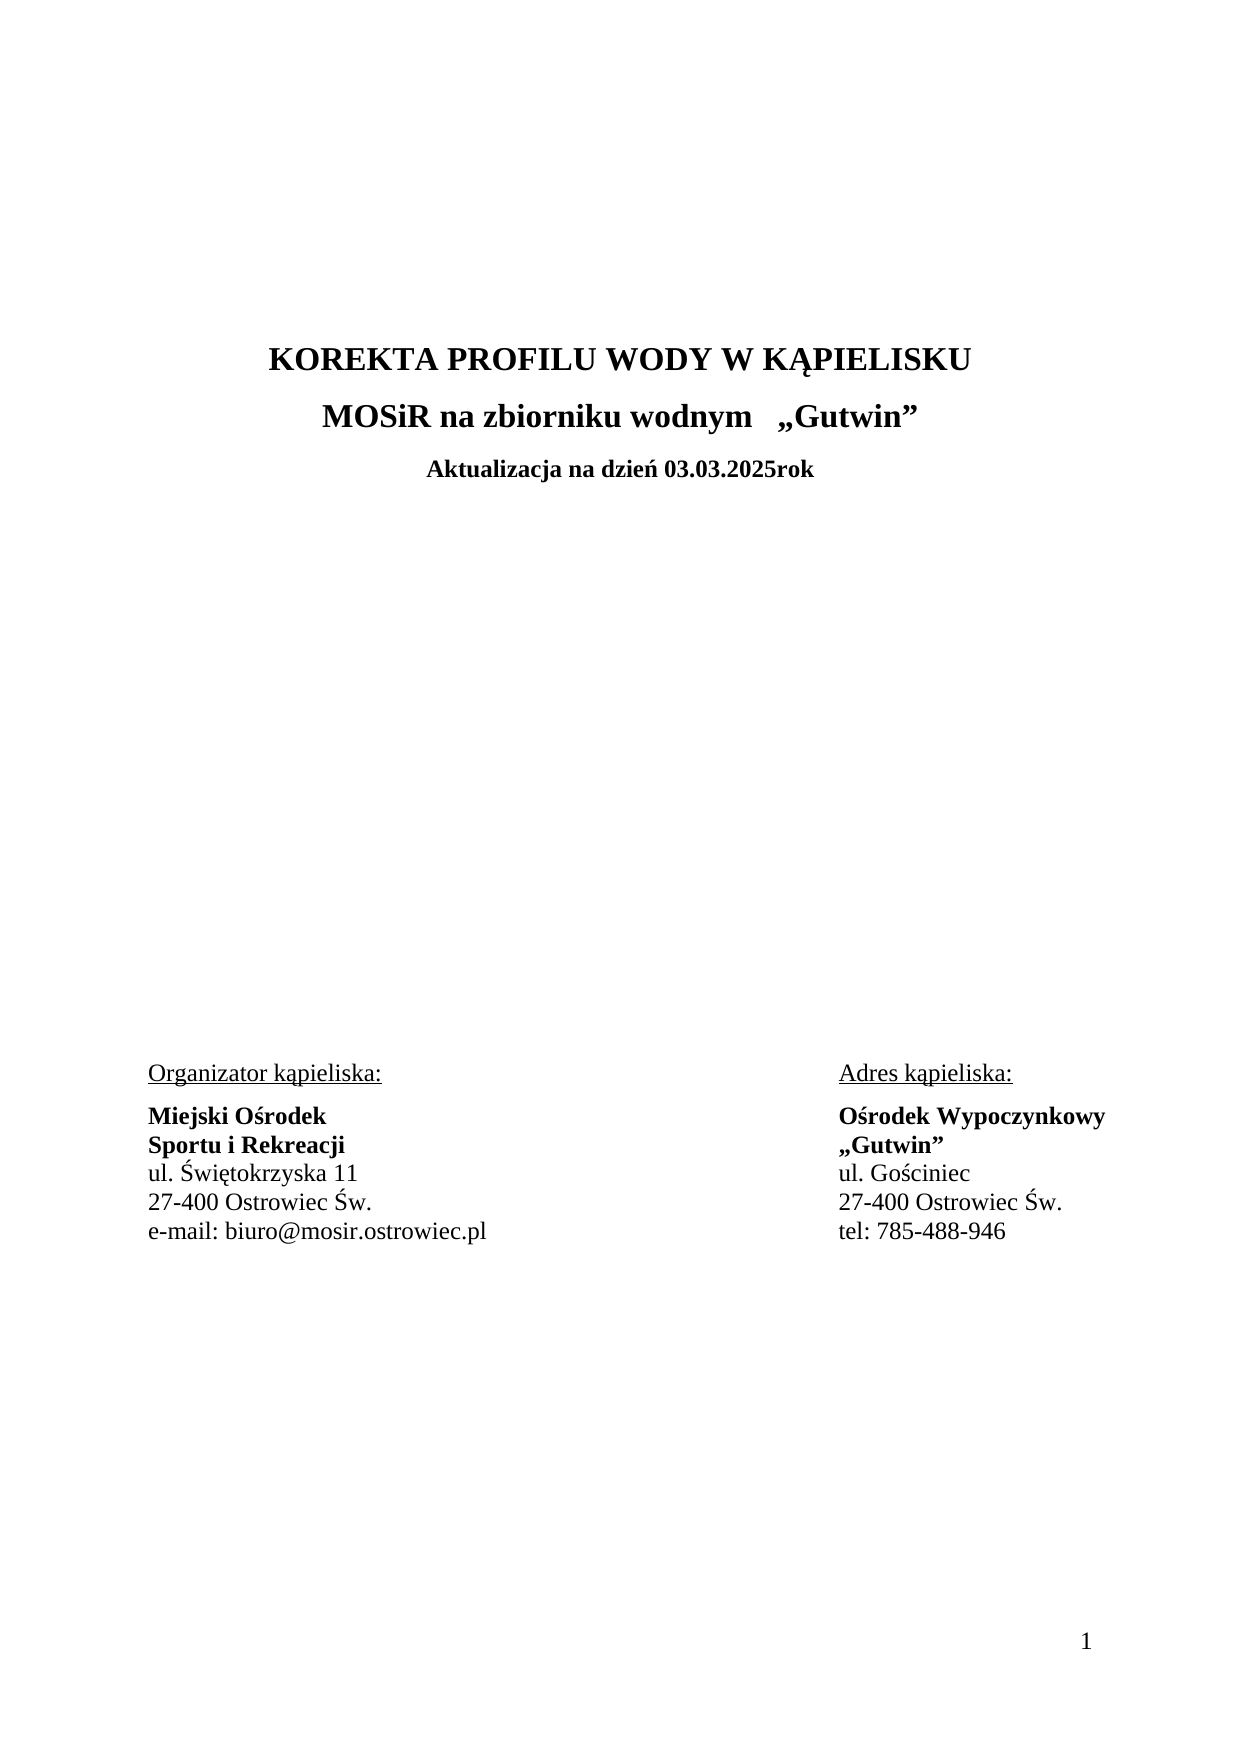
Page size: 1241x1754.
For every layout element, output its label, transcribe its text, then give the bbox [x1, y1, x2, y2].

table_cell Miejski Ośrodek Sportu i Rekreacji ul. Świętokrzyska 11 27-400 Ostrowiec Św. e-mail: biuro@mosir.ostrowiec.pl [137, 1101, 827, 1273]
text MOSiR na zbiorniku wodnym „Gutwin” [148, 397, 1093, 435]
table_cell Ośrodek Wypoczynkowy „Gutwin” ul. Gościniec 27-400 Ostrowiec Św. tel: 785-488-946 [827, 1101, 1137, 1273]
table_header Adres kąpieliska: [827, 1058, 1137, 1101]
text Aktualizacja na dzień 03.03.2025rok [148, 454, 1093, 483]
table_header Organizator kąpieliska: [137, 1058, 827, 1101]
text KOREKTA PROFILU WODY W KĄPIELISKU [148, 339, 1093, 378]
